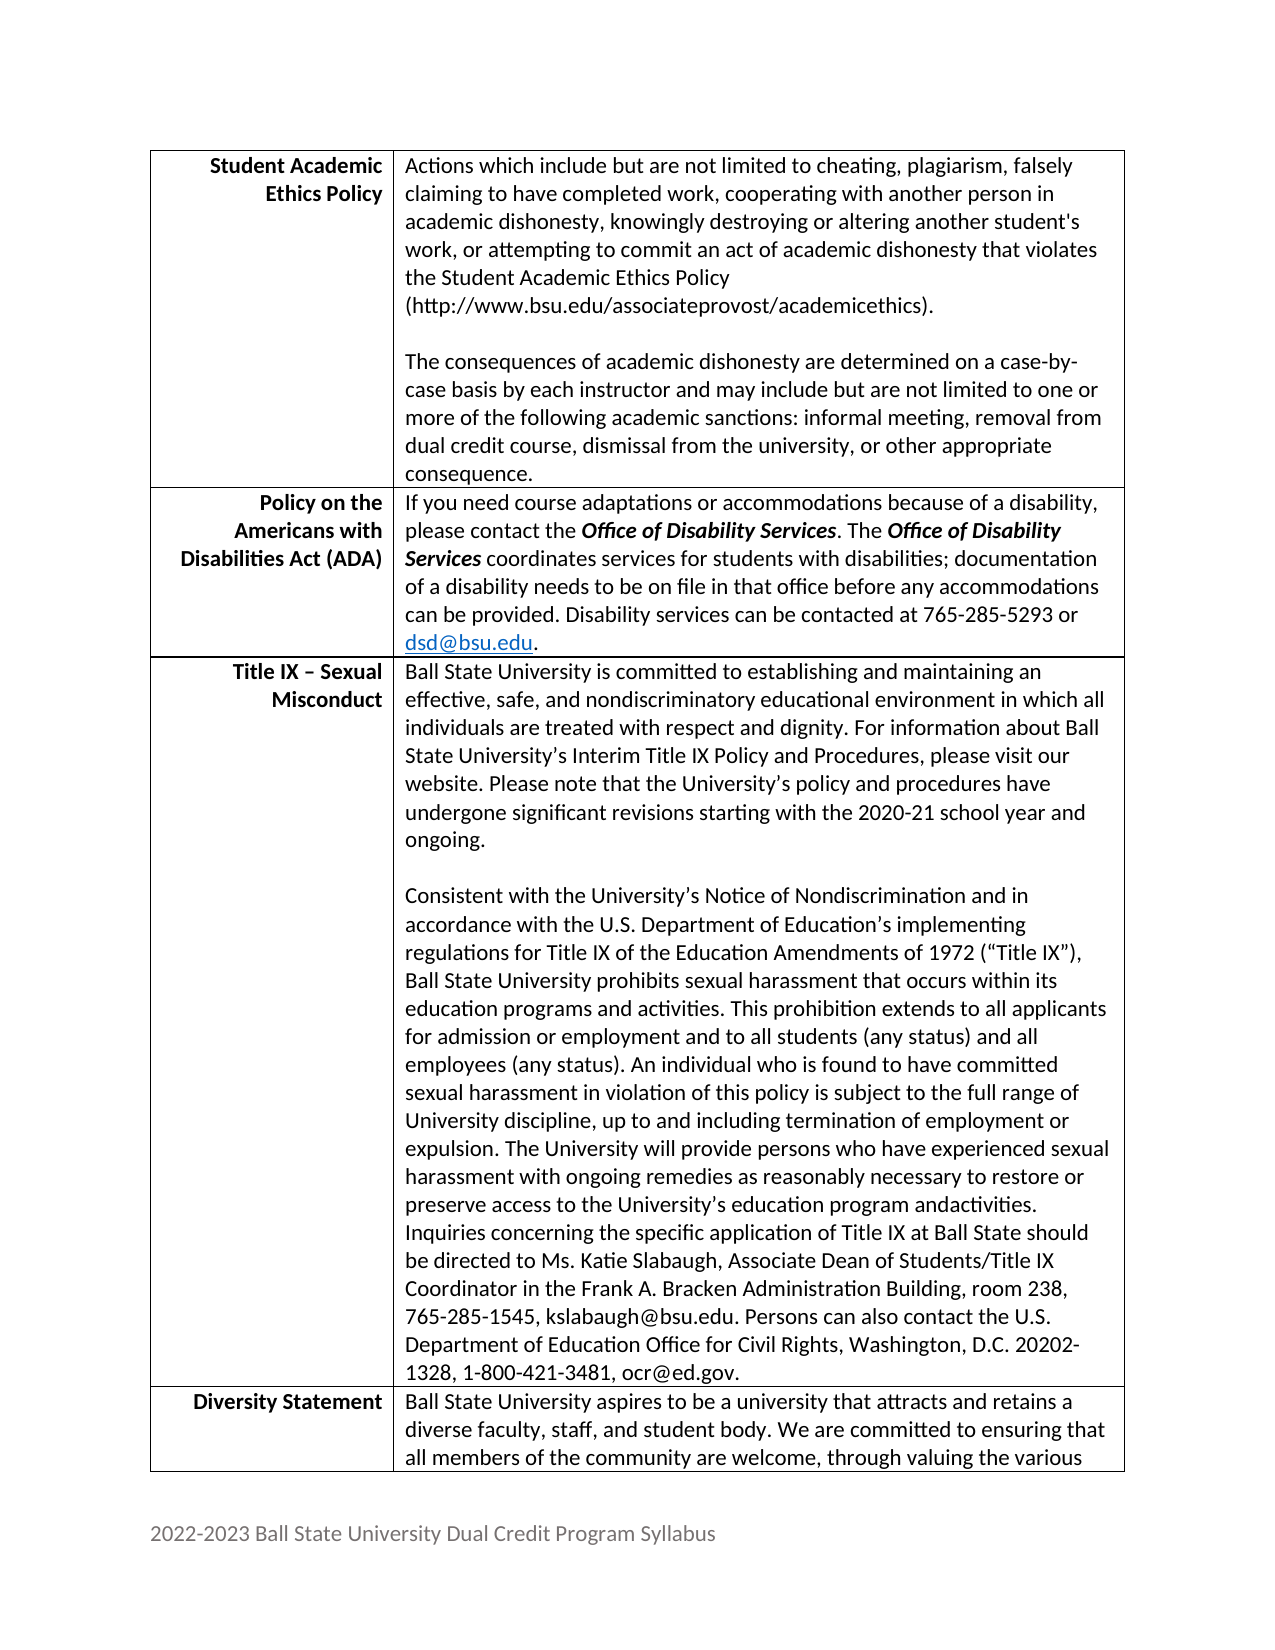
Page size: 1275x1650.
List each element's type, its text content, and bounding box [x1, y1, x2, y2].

table_cell Title IX – Sexual Misconduct [151, 658, 393, 1386]
table_cell Policy on the Americans with Disabilities Act (ADA) [151, 488, 393, 656]
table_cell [394, 1387, 1124, 1471]
table_cell Actions which include but are not limited to cheating, plagiarism, falsely claiming to have completed work, cooperating with another person in academic dishonesty, knowingly destroying or altering another student's work, or attempting to commit an act of academic dishonesty that violates the Student Academic Ethics Policy (http://www.bsu.edu/associateprovost/academicethics). The consequences of academic dishonesty are determined on a case-by-case basis by each instructor and may include but are not limited to one or more of the following academic sanctions: informal meeting, removal from dual credit course, dismissal from the university, or other appropriate consequence. [394, 151, 1124, 487]
table_cell If you need course adaptations or accommodations because of a disability, please contact the Office of Disability Services. The Office of Disability Services coordinates services for students with disabilities; documentation of a disability needs to be on file in that office before any accommodations can be provided. Disability services can be contacted at 765-285-5293 or dsd@bsu.edu. [394, 488, 1124, 656]
table_cell Diversity Statement [151, 1387, 393, 1471]
table_cell Ball State University is committed to establishing and maintaining an effective, safe, and nondiscriminatory educational environment in which all individuals are treated with respect and dignity. For information about Ball State University’s Interim Title IX Policy and Procedures, please visit our website. Please note that the University’s policy and procedures have undergone significant revisions starting with the 2020-21 school year and ongoing. Consistent with the University’s Notice of Nondiscrimination and in accordance with the U.S. Department of Education’s implementing regulations for Title IX of the Education Amendments of 1972 (“Title IX”), Ball State University prohibits sexual harassment that occurs within its education programs and activities. This prohibition extends to all applicants for admission or employment and to all students (any status) and all employees (any status). An individual who is found to have committed sexual harassment in violation of this policy is subject to the full range of University discipline, up to and including termination of employment or expulsion. The University will provide persons who have experienced sexual harassment with ongoing remedies as reasonably necessary to restore or preserve access to the University’s education program andactivities. Inquiries concerning the specific application of Title IX at Ball State should be directed to Ms. Katie Slabaugh, Associate Dean of Students/Title IX Coordinator in the Frank A. Bracken Administration Building, room 238, 765-285-1545, kslabaugh@bsu.edu. Persons can also contact the U.S. Department of Education Office for Civil Rights, Washington, D.C. 20202-1328, 1-800-421-3481, ocr@ed.gov. [394, 658, 1124, 1386]
table_cell Student Academic Ethics Policy [151, 151, 393, 487]
